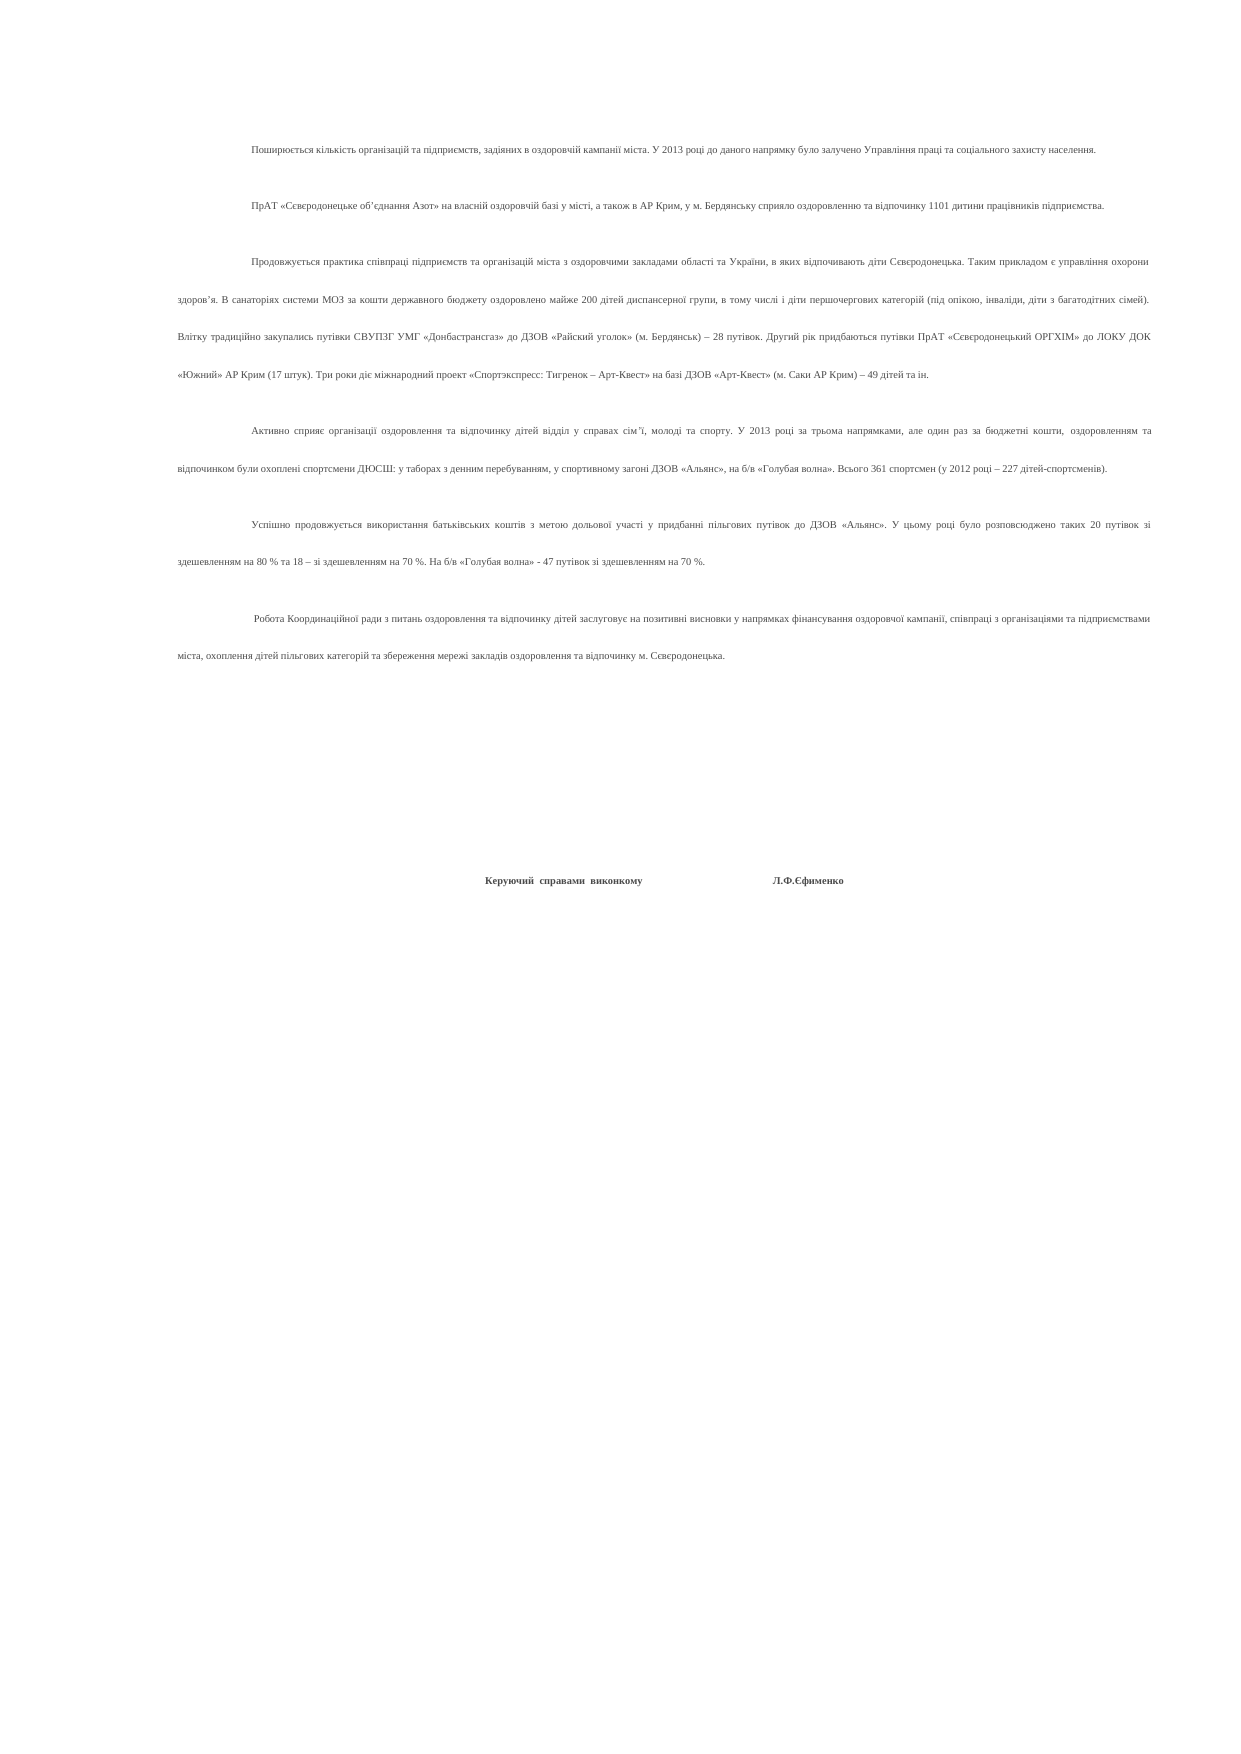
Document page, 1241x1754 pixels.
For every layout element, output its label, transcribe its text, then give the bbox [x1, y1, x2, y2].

text Керуючий справами виконкому Л.Ф.Єфименко [177, 849, 1152, 887]
text Продовжується практика співпраці підприємств та організацій міста з оздоровчими закладами області та України, в яких відпочивають діти Сєвєродонецька. Таким прикладом є управління охорони здоров’я. В санаторіях системи МОЗ за кошти державного бюджету оздоровлено майже 200 дітей диспансерної групи, в тому числі і діти першочергових категорій (під опікою, інваліди, діти з багатодітних сімей). Влітку традиційно закупались путівки СВУПЗГ УМГ «Донбастрансгаз» до ДЗОВ «Райский уголок» (м. Бердянськ) – 28 путівок. Другий рік придбаються путівки ПрАТ «Сєвєродонецький ОРГХІМ» до ЛОКУ ДОК «Южний» АР Крим (17 штук). Три роки діє міжнародний проект «Спортэкспресс: Тигренок – Арт-Квест» на базі ДЗОВ «Арт-Квест» (м. Саки АР Крим) – 49 дітей та ін. [177, 231, 1152, 381]
text Активно сприяє організації оздоровлення та відпочинку дітей відділ у справах сім’ї, молоді та спорту. У 2013 році за трьома напрямками, але один раз за бюджетні кошти, оздоровленням та відпочинком були охоплені спортсмени ДЮСШ: у таборах з денним перебуванням, у спортивному загоні ДЗОВ «Альянс», на б/в «Голубая волна». Всього 361 спортсмен (у 2012 році – 227 дітей-спортсменів). [177, 399, 1152, 474]
text ПрАТ «Сєвєродонецьке об’єднання Азот» на власній оздоровчій базі у місті, а також в АР Крим, у м. Бердянську сприяло оздоровленню та відпочинку 1101 дитини працівників підприємства. [177, 174, 1152, 212]
text Успішно продовжується використання батьківських коштів з метою дольової участі у придбанні пільгових путівок до ДЗОВ «Альянс». У цьому році було розповсюджено таких 20 путівок зі здешевленням на 80 % та 18 – зі здешевленням на 70 %. На б/в «Голубая волна» - 47 путівок зі здешевленням на 70 %. [177, 493, 1152, 568]
text Робота Координаційної ради з питань оздоровлення та відпочинку дітей заслуговує на позитивні висновки у напрямках фінансування оздоровчої кампанії, співпраці з організаціями та підприємствами міста, охоплення дітей пільгових категорій та збереження мережі закладів оздоровлення та відпочинку м. Сєвєродонецька. [177, 587, 1152, 662]
text Поширюється кількість організацій та підприємств, задіяних в оздоровчій кампанії міста. У 2013 році до даного напрямку було залучено Управління праці та соціального захисту населення. [177, 118, 1152, 156]
